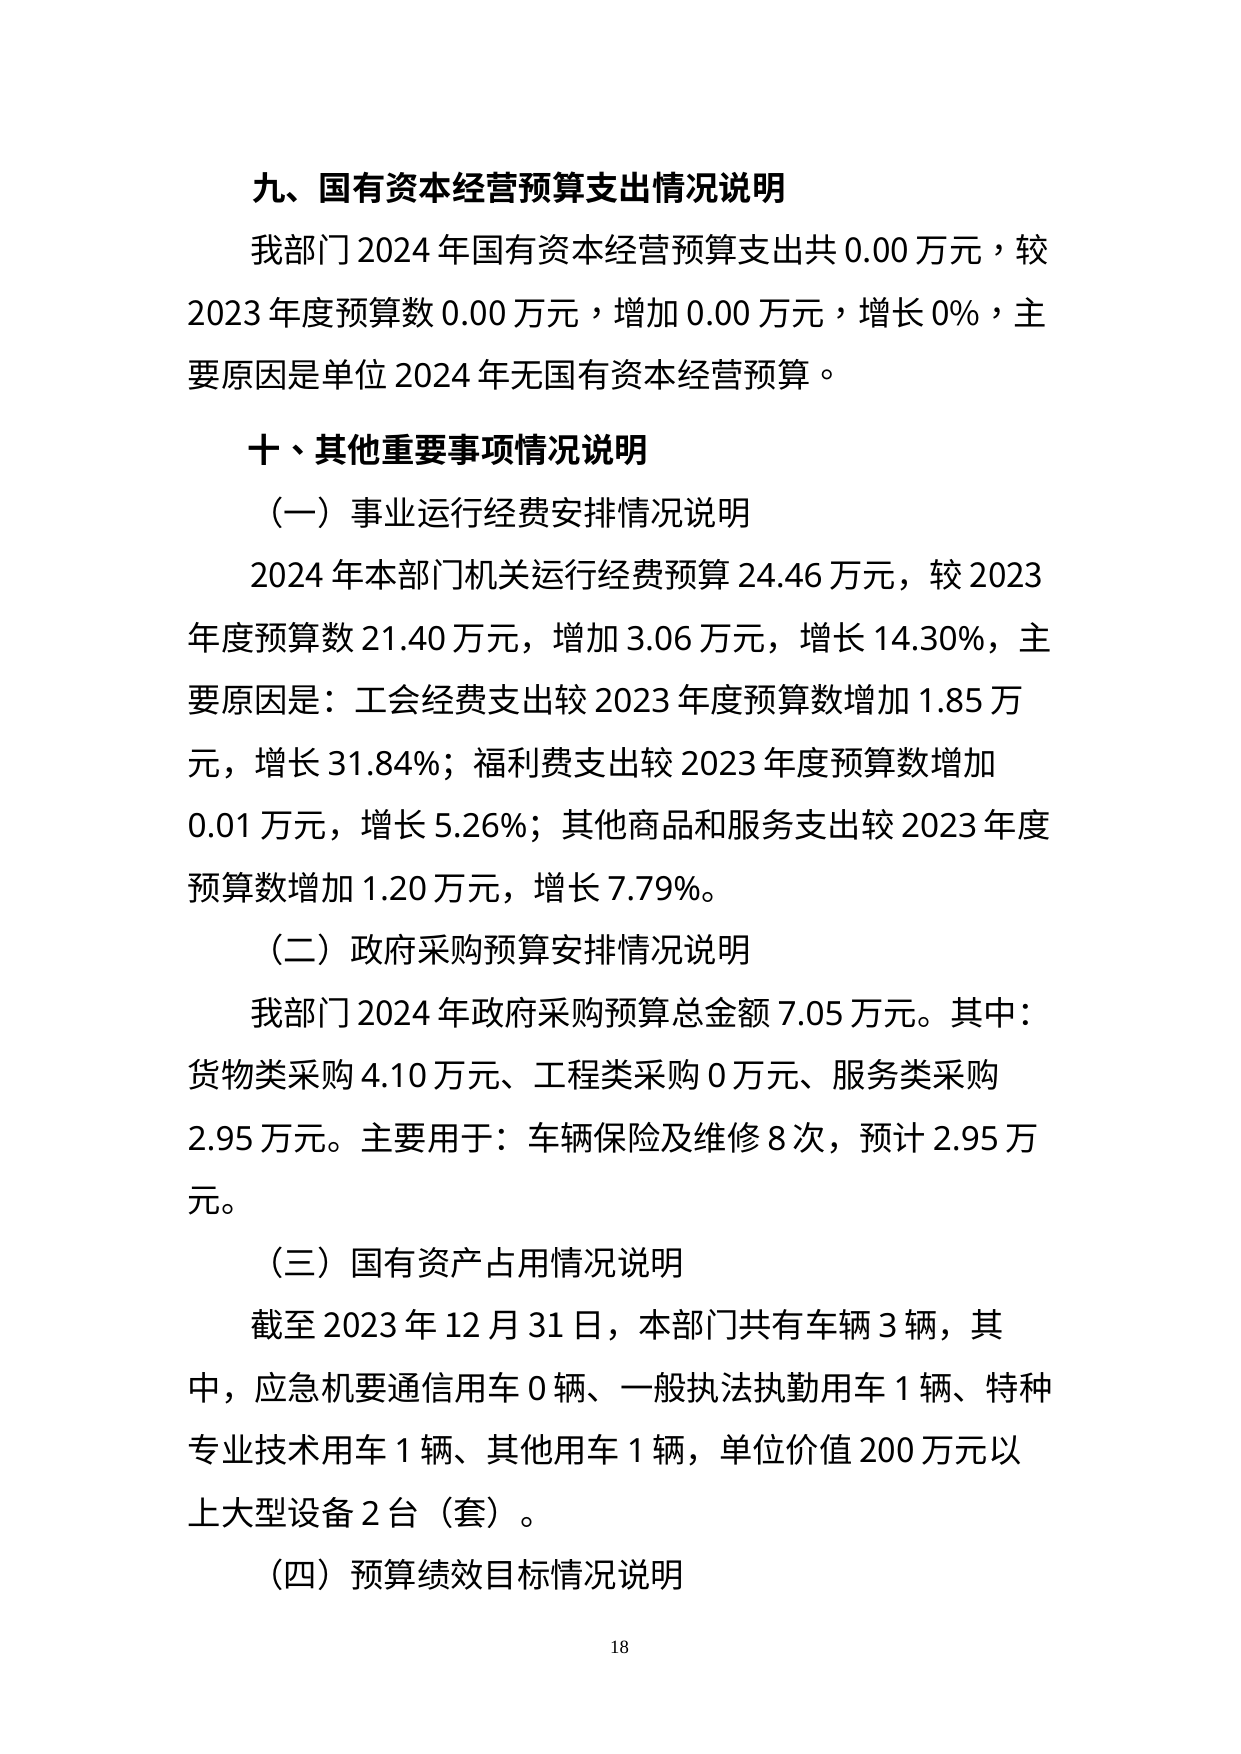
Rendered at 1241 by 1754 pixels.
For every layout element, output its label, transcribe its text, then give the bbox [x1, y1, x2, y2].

text 截至2023年12月31日，本部门共有车辆3辆，其中，应急机要通信用车0辆、一般执法执勤用车1辆、特种专业技术用车1辆、其他用车1辆，单位价值200万元以上大型设备2台（套）。 [187, 1287, 1053, 1537]
text （二）政府采购预算安排情况说明 [187, 912, 1053, 975]
text （四）预算绩效目标情况说明 [187, 1537, 1053, 1600]
text 十、其他重要事项情况说明 [187, 412, 1053, 475]
text 我部门2024年国有资本经营预算支出共0.00万元，较2023年度预算数0.00万元，增加0.00万元，增长0%，主要原因是单位2024年无国有资本经营预算。 [187, 212, 1053, 400]
text （一）事业运行经费安排情况说明 [187, 475, 1053, 537]
text 九、国有资本经营预算支出情况说明 [187, 150, 1053, 212]
text （三）国有资产占用情况说明 [187, 1225, 1053, 1287]
text 2024年本部门机关运行经费预算24.46万元，较2023年度预算数21.40万元，增加3.06万元，增长14.30%，主要原因是：工会经费支出较2023年度预算数增加1.85万元，增长31.84%；福利费支出较2023年度预算数增加0.01万元，增长5.26%；其他商品和服务支出较2023年度预算数增加1.20万元，增长7.79%。 [187, 537, 1053, 912]
text 我部门2024年政府采购预算总金额7.05万元。其中：货物类采购4.10万元、工程类采购0万元、服务类采购2.95万元。主要用于：车辆保险及维修8次，预计2.95万元。 [187, 975, 1053, 1225]
